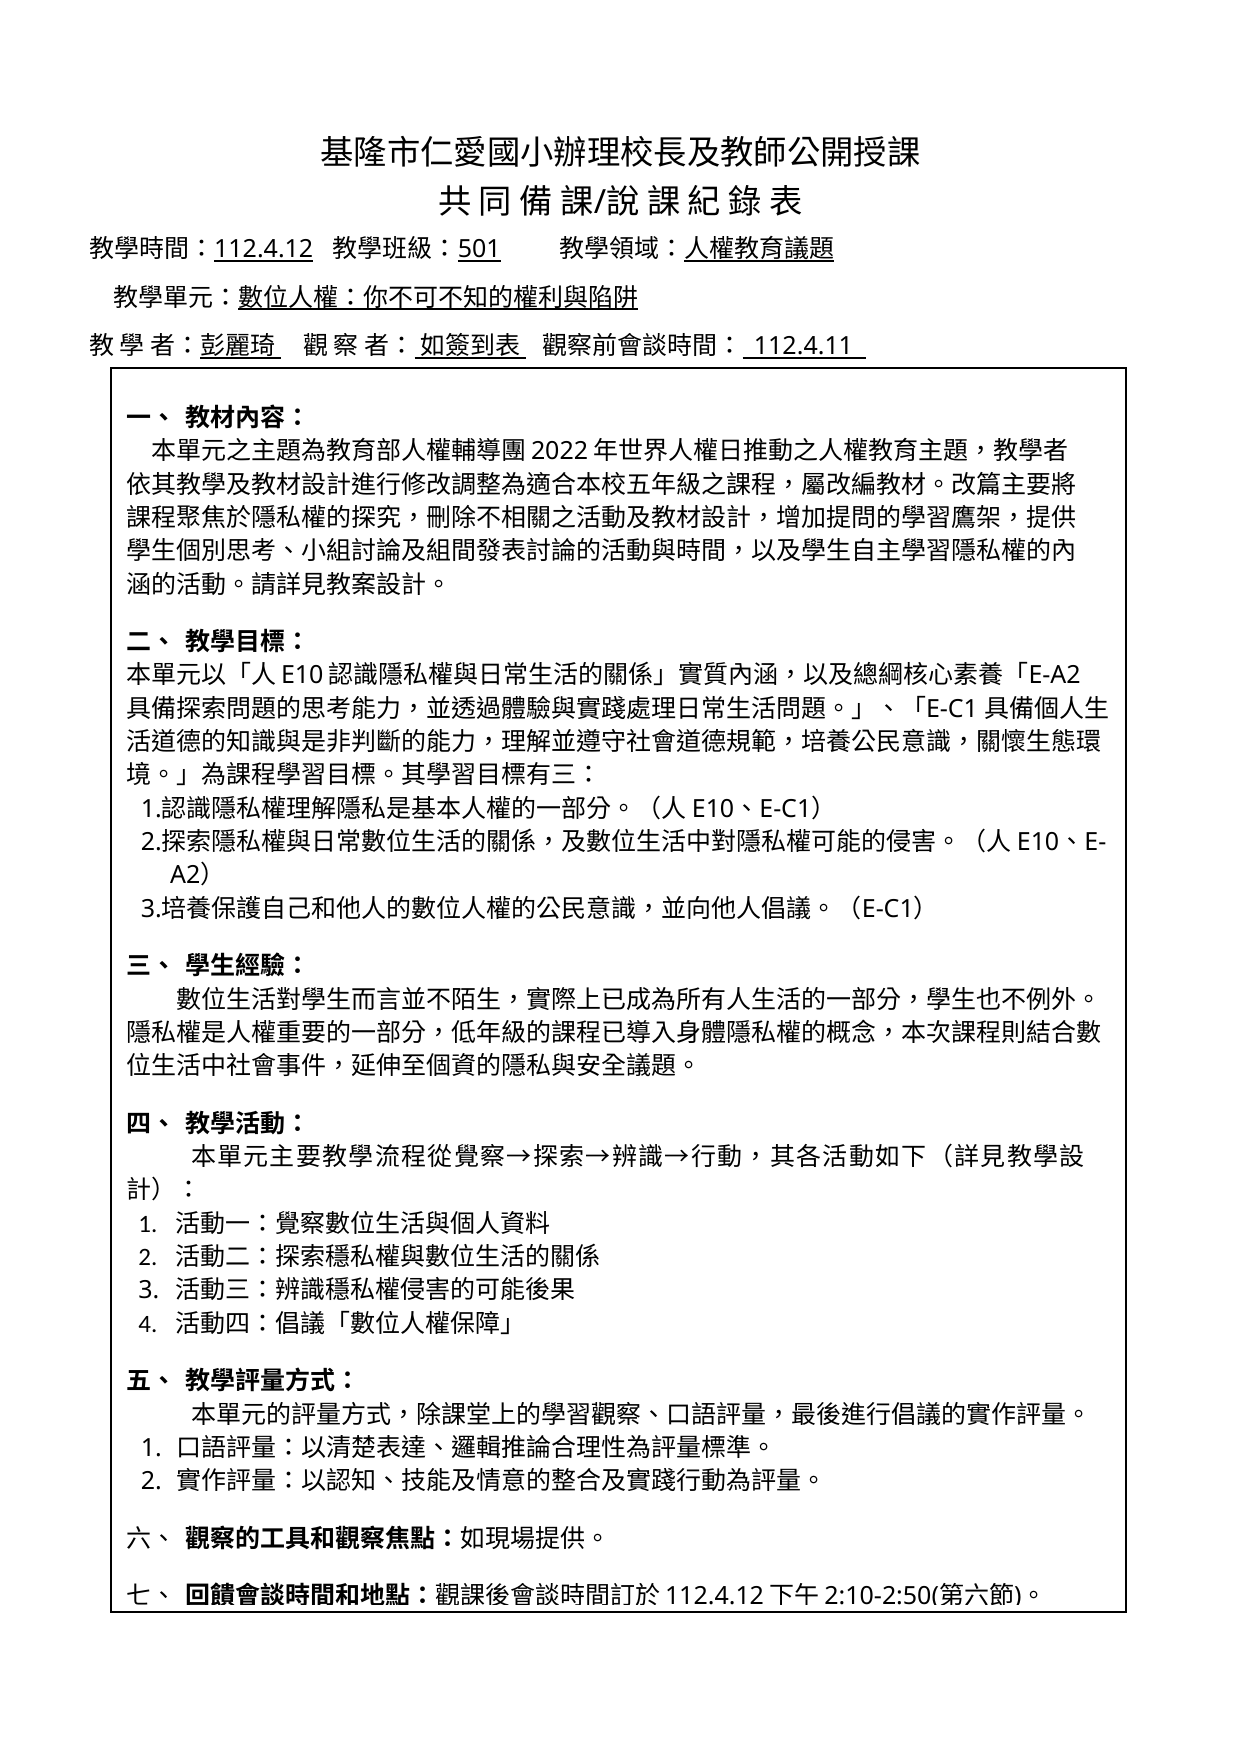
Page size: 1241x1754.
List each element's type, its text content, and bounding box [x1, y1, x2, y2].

text 教 學 者：彭麗琦 觀 察 者： 如簽到表 觀察前會談時間： 112.4.11 [63, 320, 1193, 368]
text 基隆市仁愛國小辦理校長及教師公開授課 [100, 126, 1140, 174]
text 教學時間：112.4.12 教學班級：501 教學領域：人權教育議題 [63, 223, 1193, 271]
text 共 同 備 課/說 課 紀 錄 表 [100, 174, 1140, 223]
text 教學單元：數位人權：你不可不知的權利與陷阱 [63, 271, 1193, 320]
